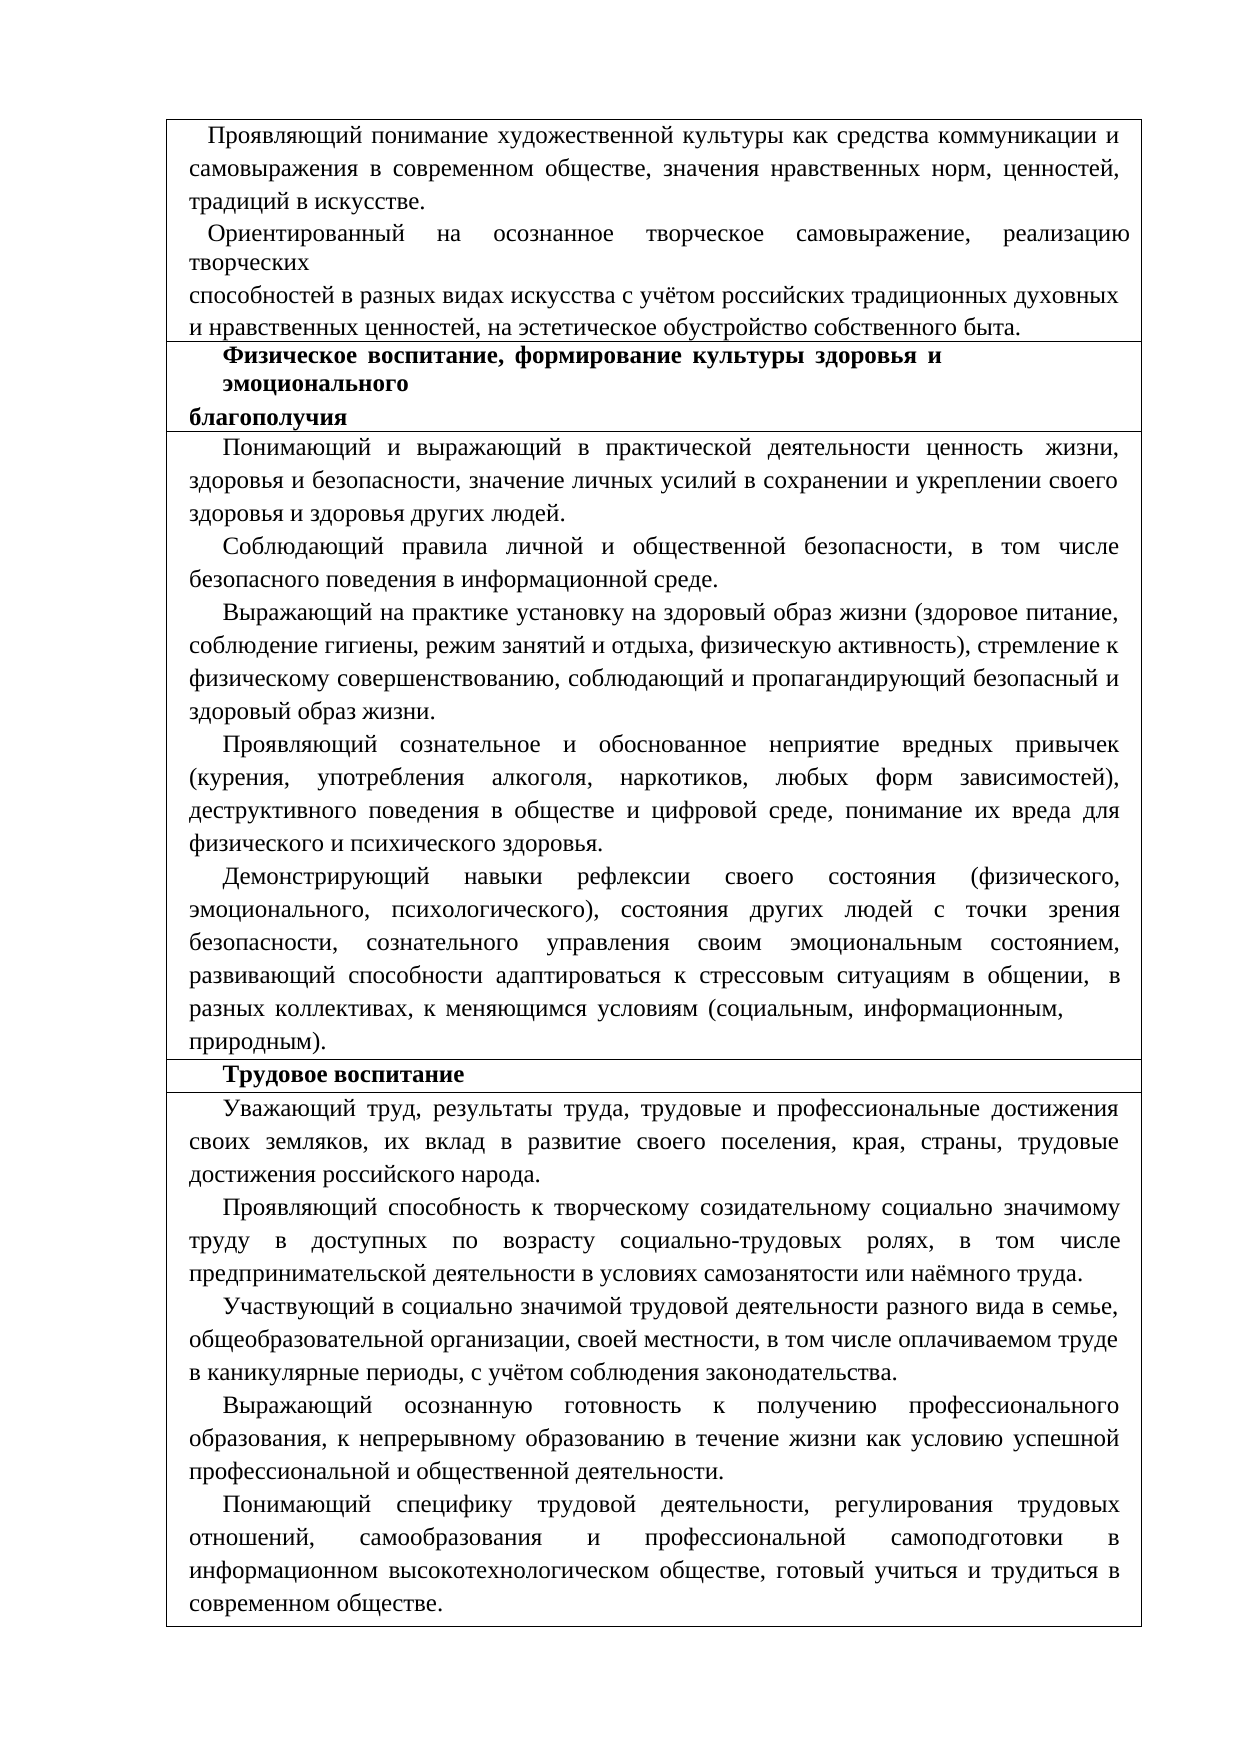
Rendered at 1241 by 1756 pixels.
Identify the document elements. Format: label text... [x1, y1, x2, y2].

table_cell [167, 1093, 1141, 1626]
table_cell Физическое воспитание, формирование культуры здоровья и эмоционального благополучия [167, 342, 1141, 431]
table_header Проявляющий понимание художественной культуры как средства коммуникации и самовыражения в современном обществе, значения нравственных норм, ценностей, традиций в искусстве. Ориентированный на осознанное творческое самовыражение, реализацию творческих способностей в разных видах искусства с учётом российских традиционных духовных и нравственных ценностей, на эстетическое обустройство собственного быта. [167, 120, 1141, 341]
table_cell Трудовое воспитание [167, 1060, 1141, 1092]
table_cell Понимающий и выражающий в практической деятельности ценность жизни, здоровья и безопасности, значение личных усилий в сохранении и укреплении своего здоровья и здоровья других людей. Соблюдающий правила личной и общественной безопасности, в том числе безопасного поведения в информационной среде. Выражающий на практике установку на здоровый образ жизни (здоровое питание, соблюдение гигиены, режим занятий и отдыха, физическую активность), стремление к физическому совершенствованию, соблюдающий и пропагандирующий безопасный и здоровый образ жизни. Проявляющий сознательное и обоснованное неприятие вредных привычек (курения, употребления алкоголя, наркотиков, любых форм зависимостей), деструктивного поведения в обществе и цифровой среде, понимание их вреда для физического и психического здоровья. Демонстрирующий навыки рефлексии своего состояния (физического, эмоционального, психологического), состояния других людей с точки зрения безопасности, сознательного управления своим эмоциональным состоянием, развивающий способности адаптироваться к стрессовым ситуациям в общении, в разных коллективах, к меняющимся условиям (социальным, информационным, природным). [167, 432, 1141, 1059]
